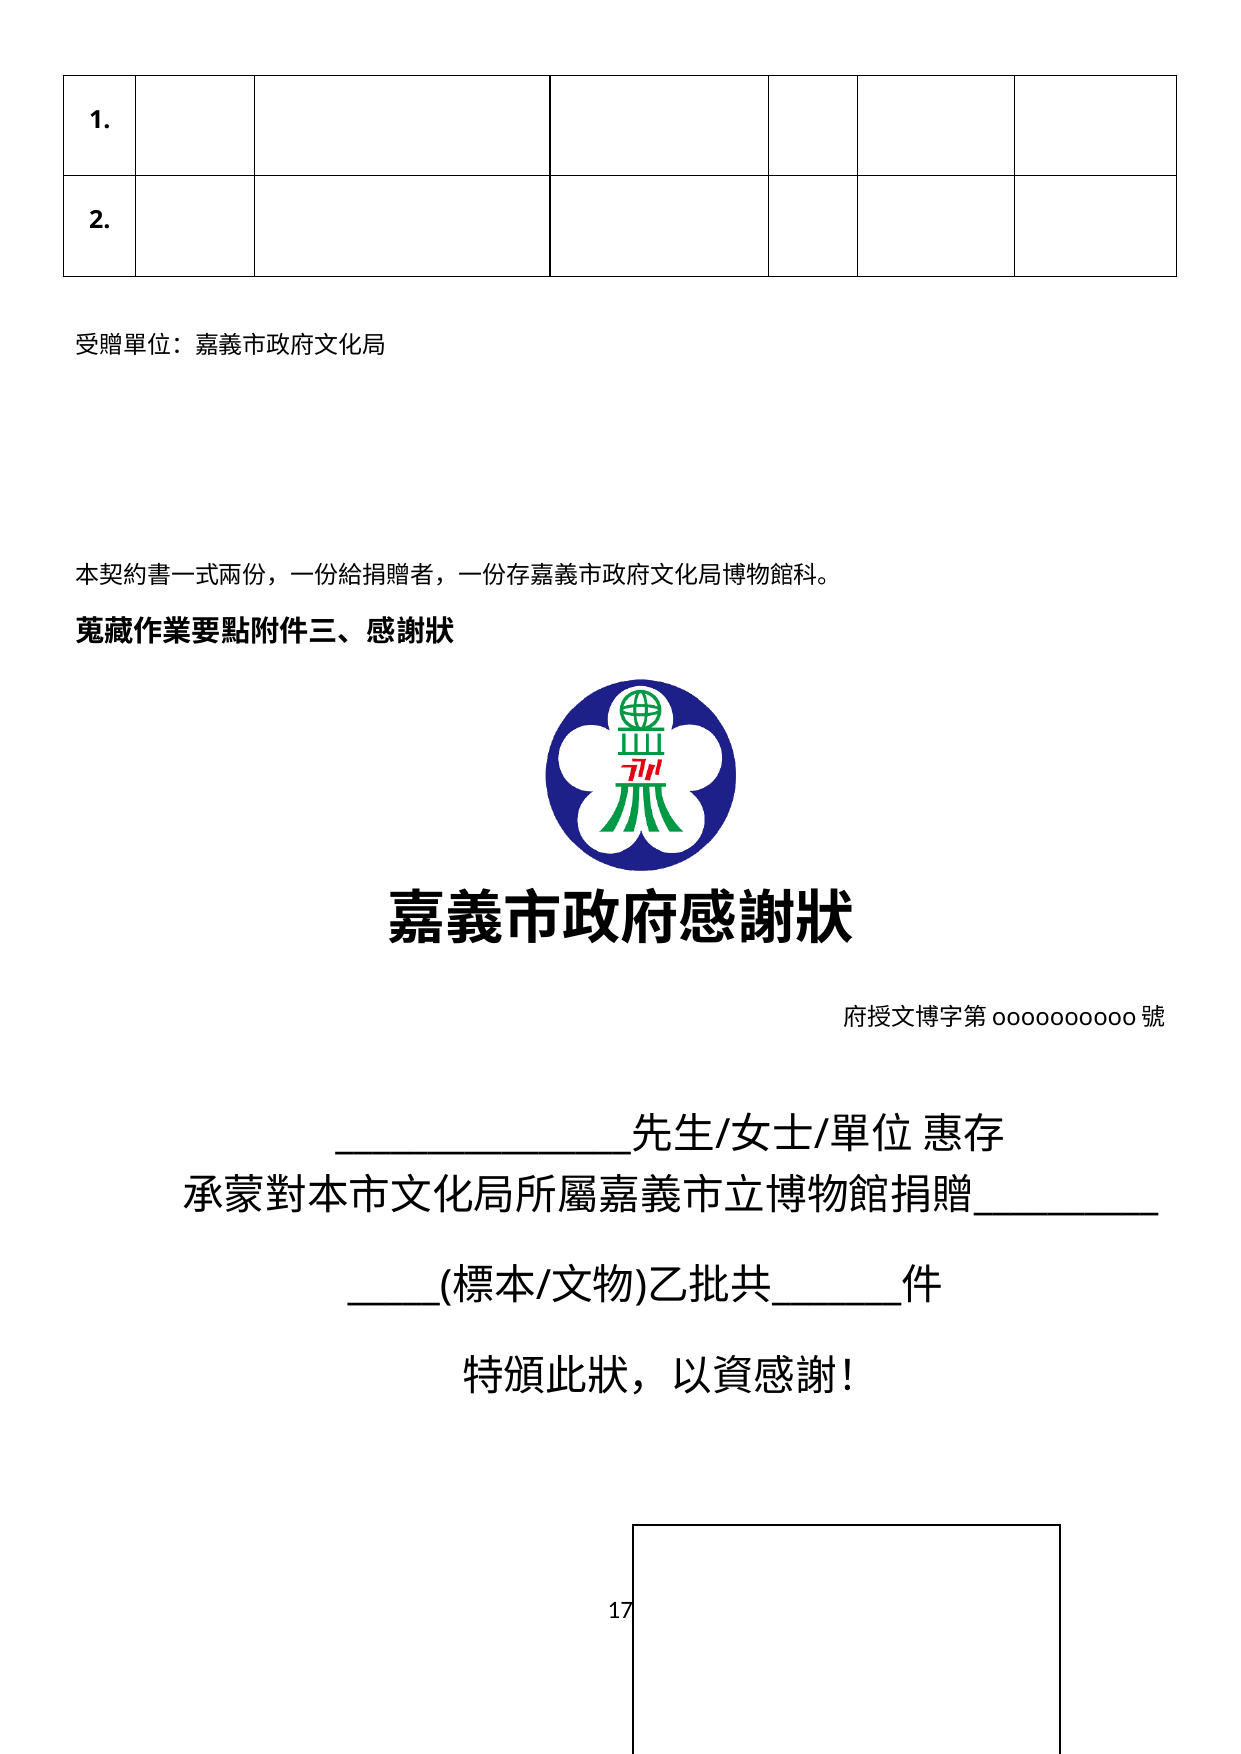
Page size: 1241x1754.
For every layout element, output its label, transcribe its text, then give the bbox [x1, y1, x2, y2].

table_cell [551, 76, 768, 175]
text 嘉義市政府感謝狀 [75, 870, 1165, 955]
picture [545, 679, 736, 871]
table_cell [1015, 176, 1176, 276]
text 本契約書一式兩份，一份給捐贈者，一份存嘉義市政府文化局博物館科。 [75, 556, 1165, 591]
table_cell [858, 76, 1014, 175]
table_cell [136, 176, 254, 276]
table_cell [769, 176, 857, 276]
table_cell [255, 76, 549, 175]
text 承蒙對本市文化局所屬嘉義市立博物館捐贈_______________(標本/文物)乙批共_______件 [125, 1161, 1165, 1312]
subtitle 蒐藏作業要點附件三、感謝狀 [75, 608, 1165, 650]
table_cell [1015, 76, 1176, 175]
table_header [64, 663, 1081, 870]
table_cell [551, 176, 768, 276]
table_cell [769, 76, 857, 175]
text ________________先生/女士/單位 惠存 [175, 1100, 1165, 1161]
table_cell [255, 176, 549, 276]
text 府授文博字第oooooooooo號 [75, 997, 1165, 1032]
table_cell 1. [64, 76, 135, 175]
text 受贈單位：嘉義市政府文化局 [75, 326, 1165, 360]
table_cell 2. [64, 176, 135, 276]
text 特頒此狀，以資感謝！ [125, 1342, 1165, 1402]
table_cell [858, 176, 1014, 276]
table_cell [136, 76, 254, 175]
